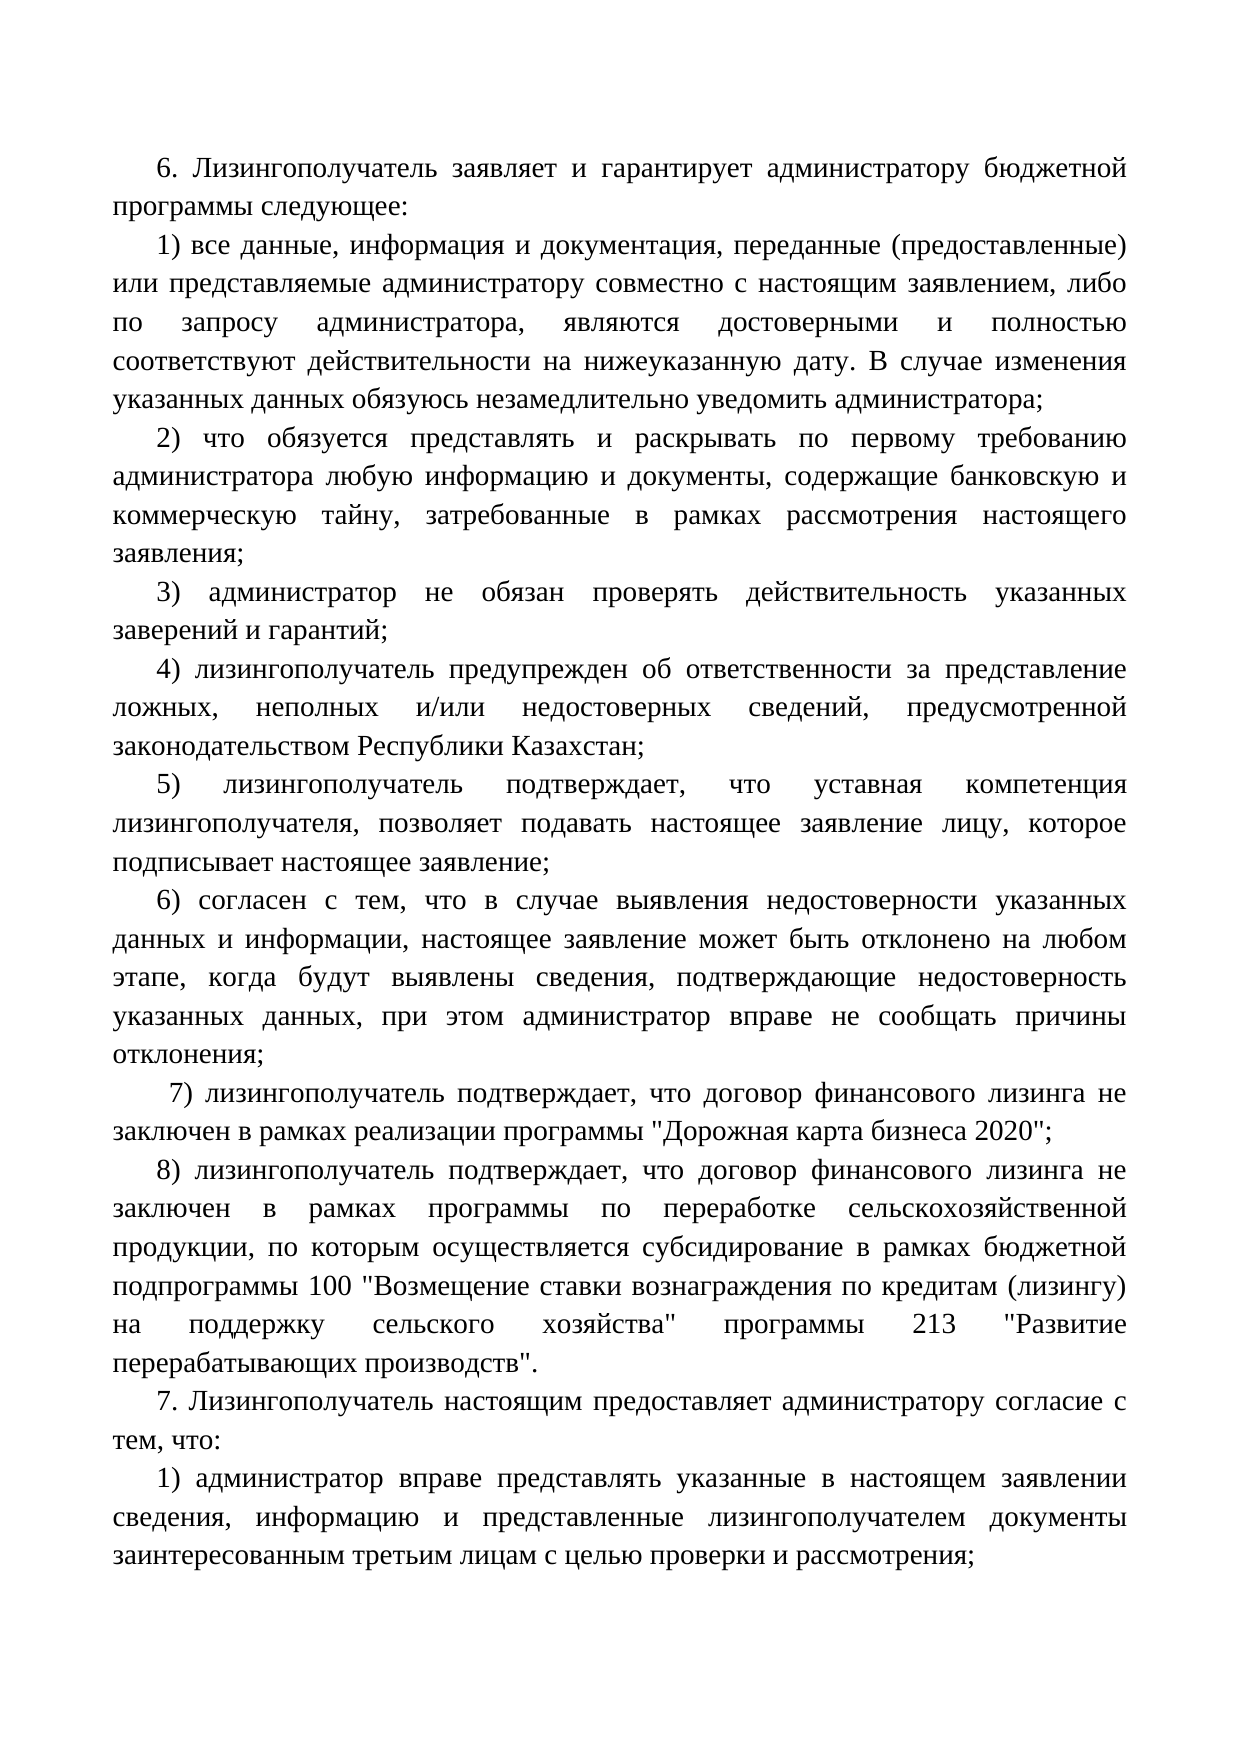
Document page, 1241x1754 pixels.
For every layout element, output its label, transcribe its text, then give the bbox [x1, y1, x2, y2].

text 7. Лизингополучатель настоящим предоставляет администратору согласие с тем, что: [112, 1383, 1128, 1455]
text 4) лизингополучатель предупрежден об ответственности за представление ложных, неполных и/или недостоверных сведений, предусмотренной законодательством Республики Казахстан; [112, 651, 1128, 762]
text 2) что обязуется представлять и раскрывать по первому требованию администратора любую информацию и документы, содержащие банковскую и коммерческую тайну, затребованные в рамках рассмотрения настоящего заявления; [112, 420, 1128, 569]
text 5) лизингополучатель подтверждает, что уставная компетенция лизингополучателя, позволяет подавать настоящее заявление лицу, которое подписывает настоящее заявление; [112, 767, 1128, 877]
text 7) лизингополучатель подтверждает, что договор финансового лизинга не заключен в рамках реализации программы "Дорожная карта бизнеса 2020"; [112, 1075, 1128, 1147]
text 6. Лизингополучатель заявляет и гарантирует администратору бюджетной программы следующее: [112, 150, 1128, 222]
text 1) все данные, информация и документация, переданные (предоставленные) или представляемые администратору совместно с настоящим заявлением, либо по запросу администратора, являются достоверными и полностью соответствуют действительности на нижеуказанную дату. В случае изменения указанных данных обязуюсь незамедлительно уведомить администратора; [112, 227, 1128, 415]
text 8) лизингополучатель подтверждает, что договор финансового лизинга не заключен в рамках программы по переработке сельскохозяйственной продукции, по которым осуществляется субсидирование в рамках бюджетной подпрограммы 100 "Возмещение ставки вознаграждения по кредитам (лизингу) на поддержку сельского хозяйства" программы 213 "Развитие перерабатывающих производств". [112, 1152, 1128, 1378]
text 3) администратор не обязан проверять действительность указанных заверений и гарантий; [112, 574, 1128, 646]
text 1) администратор вправе представлять указанные в настоящем заявлении сведения, информацию и представленные лизингополучателем документы заинтересованным третьим лицам с целью проверки и рассмотрения; [112, 1460, 1128, 1571]
text 6) согласен с тем, что в случае выявления недостоверности указанных данных и информации, настоящее заявление может быть отклонено на любом этапе, когда будут выявлены сведения, подтверждающие недостоверность указанных данных, при этом администратор вправе не сообщать причины отклонения; [112, 882, 1128, 1070]
